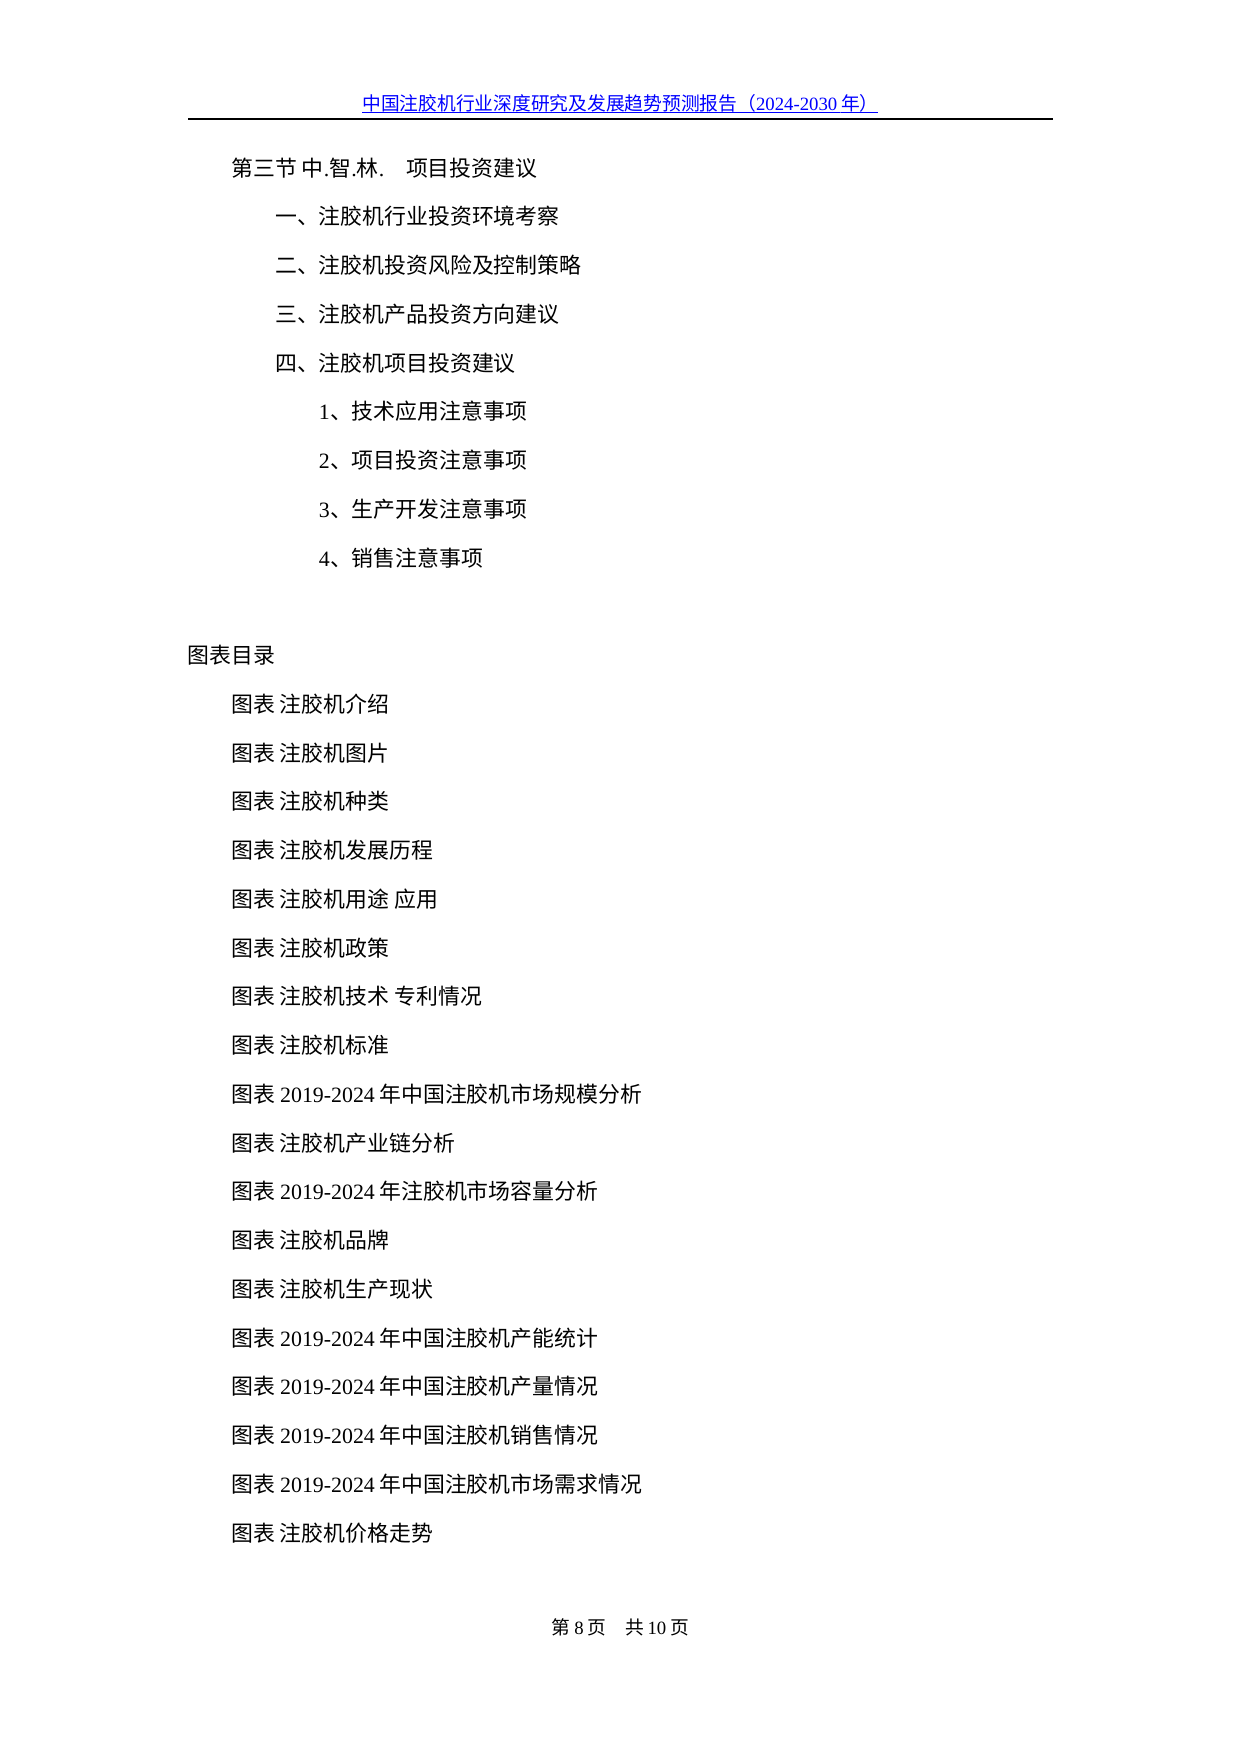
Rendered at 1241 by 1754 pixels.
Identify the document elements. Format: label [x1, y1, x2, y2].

text [187, 150, 1053, 1548]
